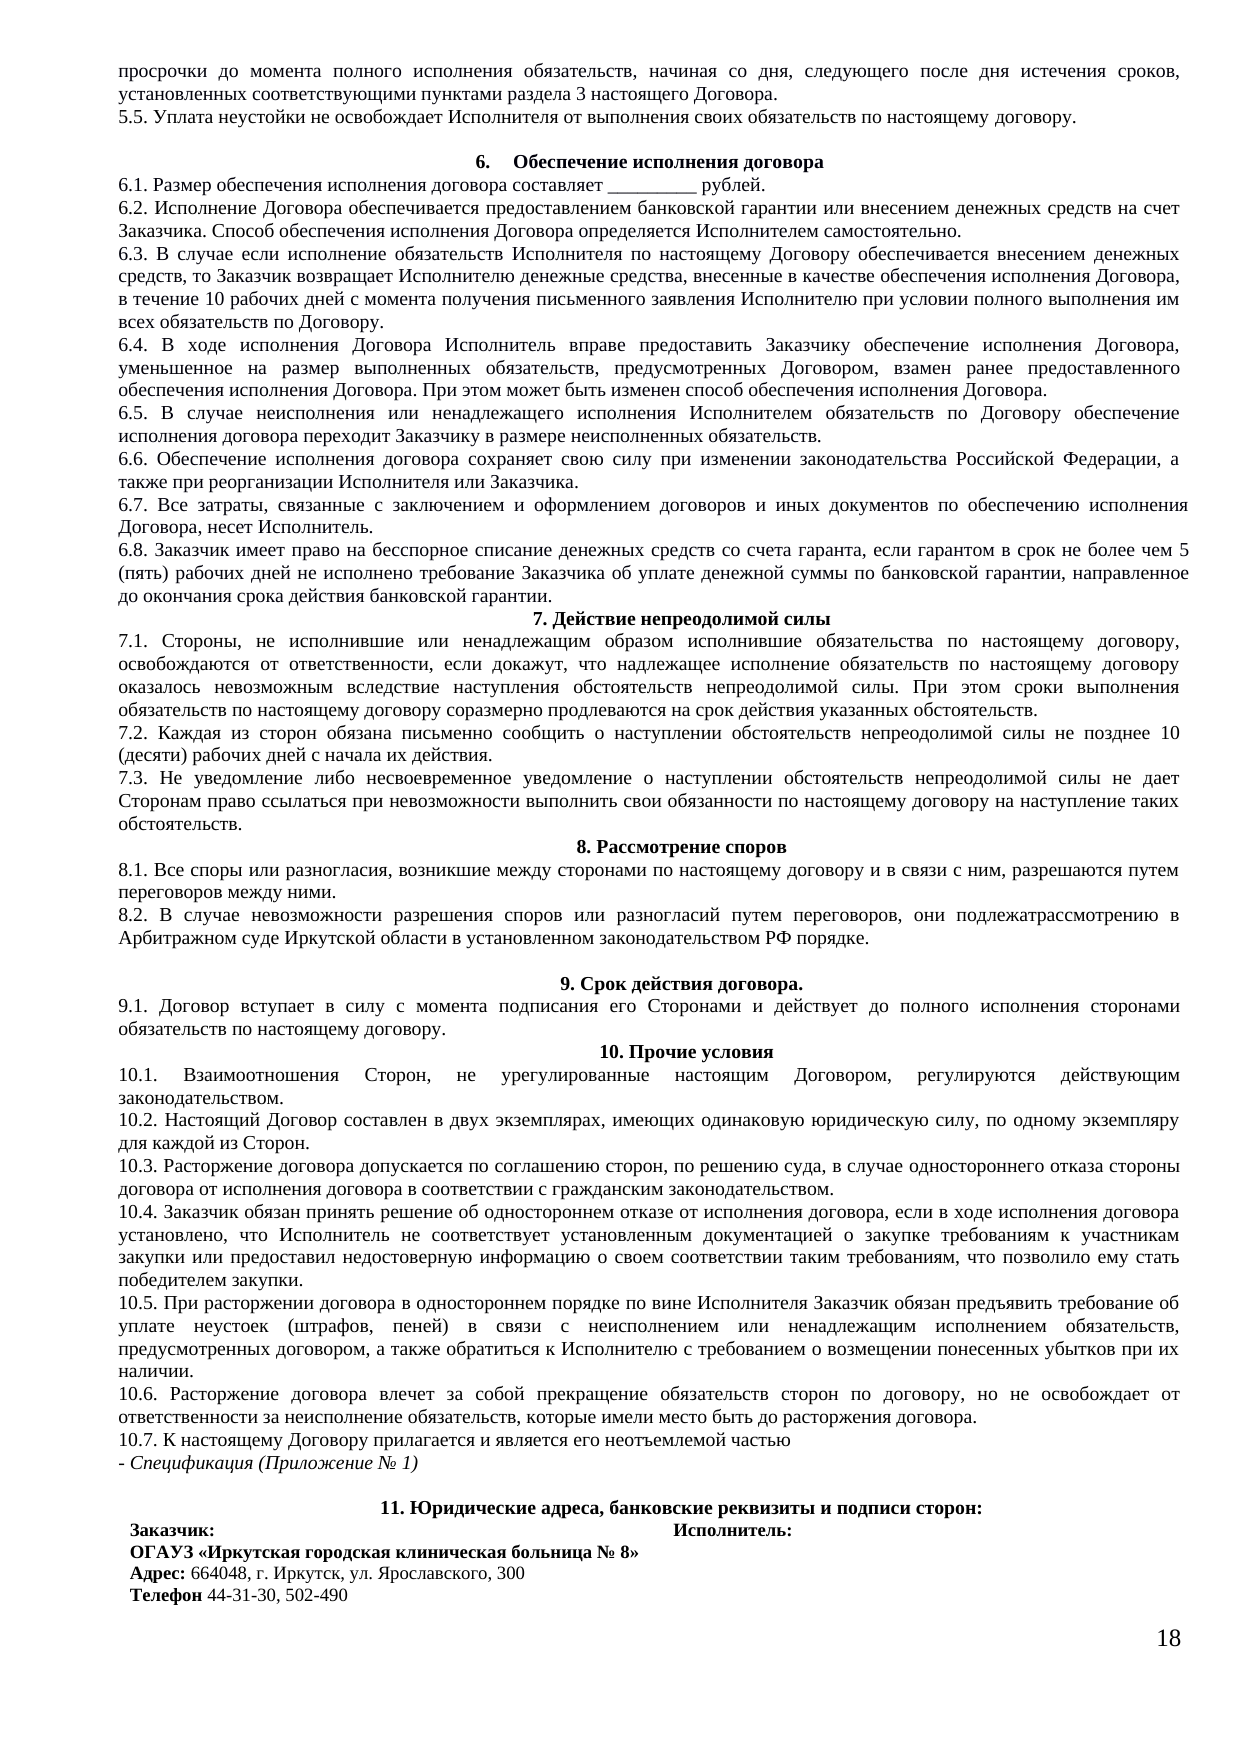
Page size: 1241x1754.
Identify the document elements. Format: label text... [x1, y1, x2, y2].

text 10.3. Расторжение договора допускается по соглашению сторон, по решению суда, в случае одностороннего отказа стороны договора от исполнения договора в соответствии с гражданским законодательством. [118, 1154, 1181, 1200]
text 6.6. Обеспечение исполнения договора сохраняет свою силу при изменении законодательства Российской Федерации, а также при реорганизации Исполнителя или Заказчика. [118, 447, 1181, 492]
text 6.4. В ходе исполнения Договора Исполнитель вправе предоставить Заказчику обеспечение исполнения Договора, уменьшенное на размер выполненных обязательств, предусмотренных Договором, взамен ранее предоставленного обеспечения исполнения Договора. При этом может быть изменен способ обеспечения исполнения Договора. [118, 333, 1181, 401]
text 8.2. В случае невозможности разрешения споров или разногласий путем переговоров, они подлежатрассмотрению в Арбитражном суде Иркутской области в установленном законодательством РФ порядке. [118, 903, 1181, 949]
text 10.4. Заказчик обязан принять решение об одностороннем отказе от исполнения договора, если в ходе исполнения договора установлено, что Исполнитель не соответствует установленным документацией о закупке требованиям к участникам закупки или предоставил недостоверную информацию о своем соответствии таким требованиям, что позволило ему стать победителем закупки. [118, 1200, 1181, 1291]
text 8.1. Все споры или разногласия, возникшие между сторонами по настоящему договору и в связи с ним, разрешаются путем переговоров между ними. [118, 857, 1181, 903]
text 10.5. При расторжении договора в одностороннем порядке по вине Исполнителя Заказчик обязан предъявить требование об уплате неустоек (штрафов, пеней) в связи с неисполнением или ненадлежащим исполнением обязательств, предусмотренных договором, а также обратиться к Исполнителю с требованием о возмещении понесенных убытков при их наличии. [118, 1291, 1181, 1382]
text 6.2. Исполнение Договора обеспечивается предоставлением банковской гарантии или внесением денежных средств на счет Заказчика. Способ обеспечения исполнения Договора определяется Исполнителем самостоятельно. [118, 196, 1181, 242]
text - Спецификация (Приложение № 1) [118, 1451, 1181, 1473]
text 6.8. Заказчик имеет право на бесспорное списание денежных средств со счета гаранта, если гарантом в срок не более чем 5 (пять) рабочих дней не исполнено требование Заказчика об уплате денежной суммы по банковской гарантии, направленное до окончания срока действия банковской гарантии. [118, 538, 1191, 607]
text 6.5. В случае неисполнения или ненадлежащего исполнения Исполнителем обязательств по Договору обеспечение исполнения договора переходит Заказчику в размере неисполненных обязательств. [118, 401, 1181, 447]
text 5.5. Уплата неустойки не освобождает Исполнителя от выполнения своих обязательств по настоящему договору. [118, 105, 1181, 127]
text 10.2. Настоящий Договор составлен в двух экземплярах, имеющих одинаковую юридическую силу, по одному экземпляру для каждой из Сторон. [118, 1108, 1181, 1154]
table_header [118, 1519, 662, 1605]
text 9.1. Договор вступает в силу с момента подписания его Сторонами и действует до полного исполнения сторонами обязательств по настоящему договору. [118, 994, 1181, 1040]
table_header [662, 1519, 1193, 1605]
text 6.7. Все затраты, связанные с заключением и оформлением договоров и иных документов по обеспечению исполнения Договора, несет Исполнитель. [118, 492, 1191, 538]
text 11. Юридические адреса, банковские реквизиты и подписи сторон: [182, 1496, 1181, 1519]
text 10.6. Расторжение договора влечет за собой прекращение обязательств сторон по договору, но не освобождает от ответственности за неисполнение обязательств, которые имели место быть до расторжения договора. [118, 1382, 1181, 1428]
text 9. Срок действия договора. [182, 972, 1181, 994]
text 10.1. Взаимоотношения Сторон, не урегулированные настоящим Договором, регулируются действующим законодательством. [118, 1063, 1181, 1108]
text 6.1. Размер обеспечения исполнения договора составляет _________ рублей. [118, 173, 1181, 196]
text 8. Рассмотрение споров [182, 835, 1181, 857]
text 7.2. Каждая из сторон обязана письменно сообщить о наступлении обстоятельств непреодолимой силы не позднее 10 (десяти) рабочих дней с начала их действия. [118, 721, 1181, 766]
text 10.7. К настоящему Договору прилагается и является его неотъемлемой частью [118, 1428, 1181, 1451]
text 10. Прочие условия [118, 1040, 1181, 1063]
text 6.3. В случае если исполнение обязательств Исполнителя по настоящему Договору обеспечивается внесением денежных средств, то Заказчик возвращает Исполнителю денежные средства, внесенные в качестве обеспечения исполнения Договора, в течение 10 рабочих дней с момента получения письменного заявления Исполнителю при условии полного выполнения им всех обязательств по Договору. [118, 242, 1181, 333]
list Обеспечение исполнения договора [118, 150, 1181, 173]
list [118, 59, 1181, 105]
text 7.3. Не уведомление либо несвоевременное уведомление о наступлении обстоятельств непреодолимой силы не дает Сторонам право ссылаться при невозможности выполнить свои обязанности по настоящему договору на наступление таких обстоятельств. [118, 766, 1181, 835]
text 7.1. Стороны, не исполнившие или ненадлежащим образом исполнившие обязательства по настоящему договору, освобождаются от ответственности, если докажут, что надлежащее исполнение обязательств по настоящему договору оказалось невозможным вследствие наступления обстоятельств непреодолимой силы. При этом сроки выполнения обязательств по настоящему договору соразмерно продлеваются на срок действия указанных обстоятельств. [118, 629, 1181, 721]
text 7. Действие непреодолимой силы [182, 607, 1181, 629]
